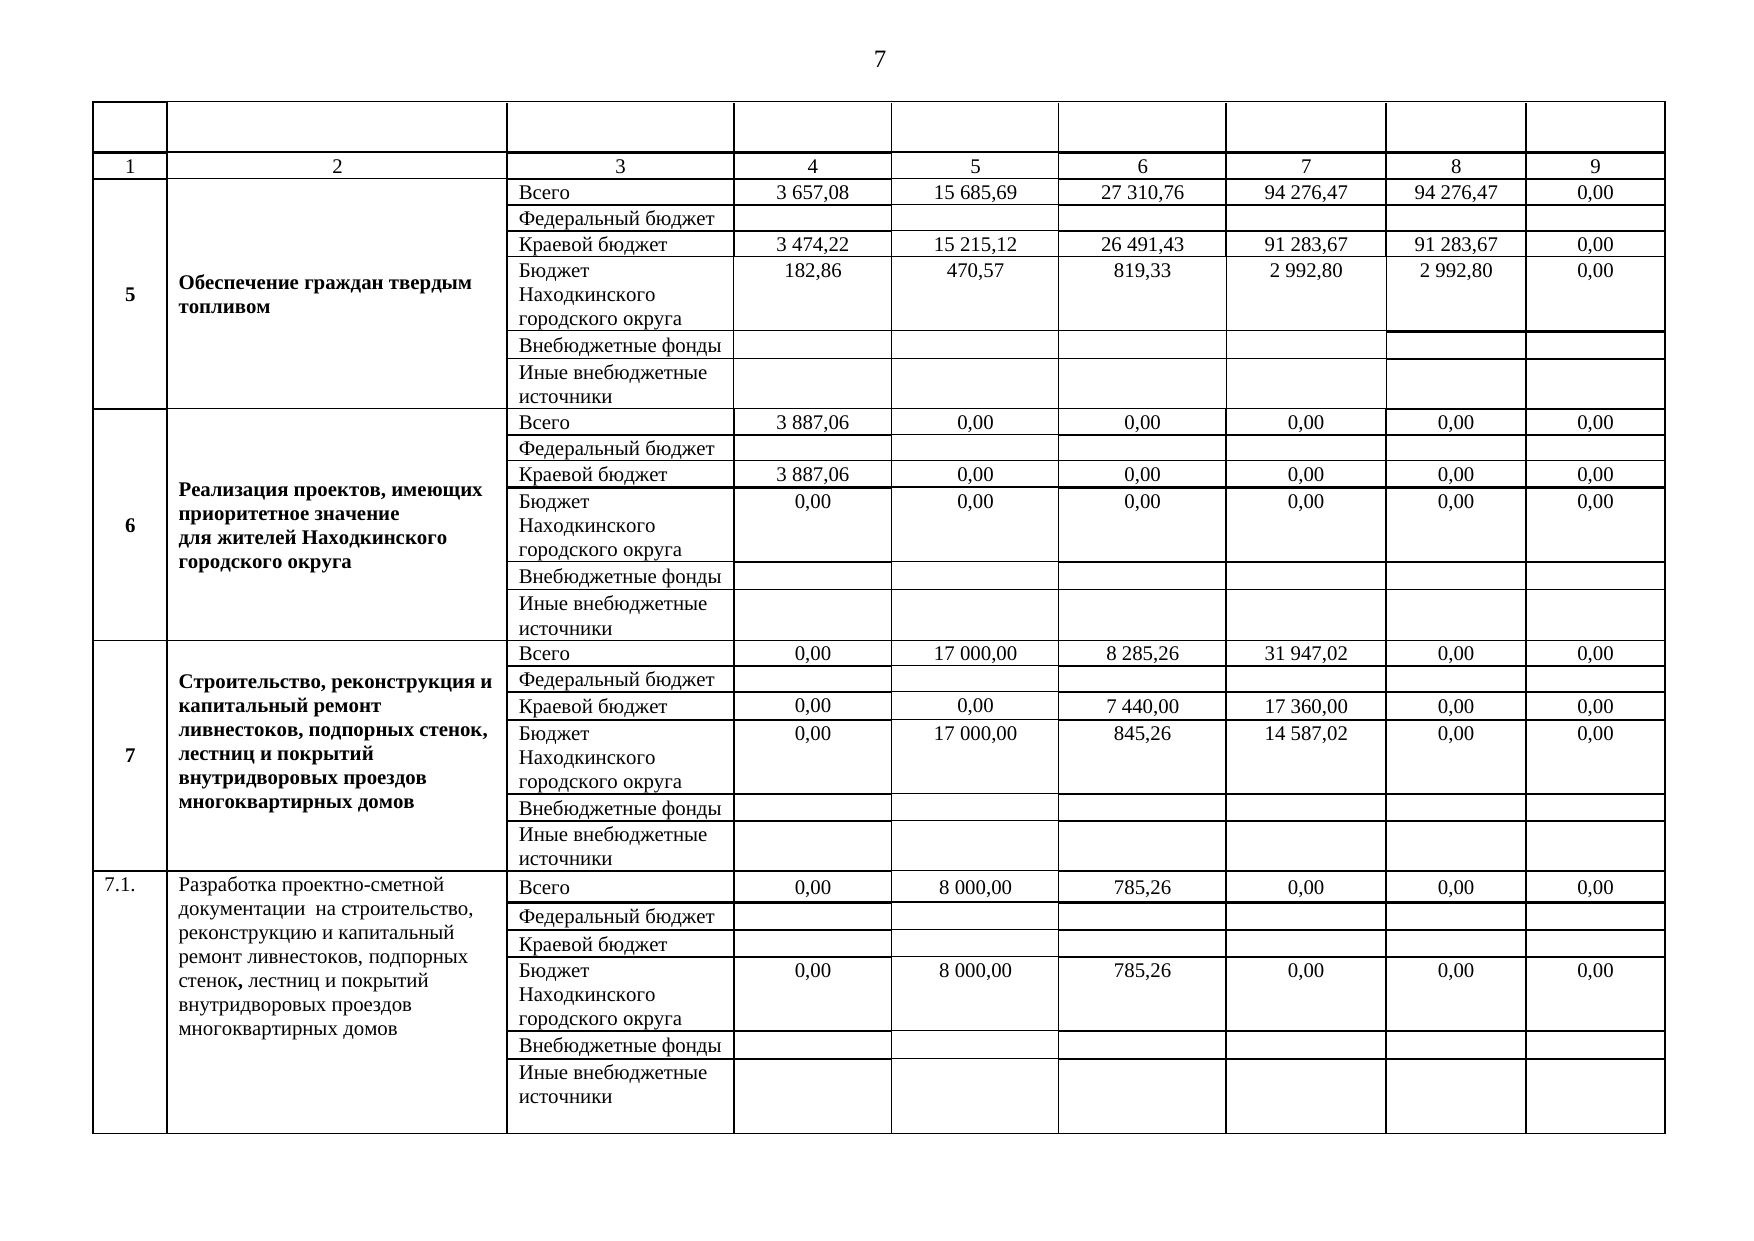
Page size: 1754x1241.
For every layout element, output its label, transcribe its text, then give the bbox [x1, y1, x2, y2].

table_cell 3 474,22 [735, 232, 891, 256]
table_cell 0,00 [1387, 461, 1525, 486]
table_cell [1059, 331, 1226, 358]
table_cell 0,00 [1059, 489, 1225, 561]
table_cell 8 000,00 [892, 871, 1058, 901]
table_cell [1527, 333, 1664, 358]
table_cell [892, 205, 1058, 230]
table_cell [892, 435, 1058, 460]
table_cell 3 657,08 [735, 180, 891, 204]
table_cell [735, 436, 891, 460]
table_cell [1227, 359, 1386, 408]
table_cell 2 992,80 [1227, 257, 1386, 330]
table_cell 17 000,00 [892, 720, 1058, 793]
table_cell Бюджет Находкинского городского округа [508, 489, 733, 561]
table_cell [735, 590, 891, 639]
table_cell Федеральный бюджет [508, 904, 733, 929]
table_cell [892, 562, 1058, 589]
table_cell 819,33 [1059, 257, 1226, 330]
table_cell [1387, 206, 1525, 230]
table_cell 845,26 [1059, 721, 1225, 793]
table_cell Иные внебюджетные источники [508, 359, 733, 408]
table_cell 6 [94, 410, 166, 639]
table_cell [1227, 590, 1385, 639]
table_cell 3 [508, 154, 733, 178]
table_cell Реализация проектов, имеющих приоритетное значение для жителей Находкинского городского округа [168, 409, 506, 639]
table_cell 0,00 [735, 489, 891, 561]
table_cell 31 947,02 [1227, 641, 1385, 664]
table_cell [1227, 904, 1385, 929]
table_cell 7 440,00 [1059, 693, 1225, 719]
table_cell 15 215,12 [892, 231, 1058, 256]
table_cell 2 [168, 153, 506, 178]
table_cell [892, 794, 1058, 819]
table_cell [1226, 102, 1386, 151]
table_cell Краевой бюджет [508, 461, 733, 486]
table_cell Внебюджетные фонды [508, 1032, 733, 1058]
table_cell [1227, 931, 1385, 956]
table_cell 5 [892, 153, 1058, 178]
table_cell [734, 331, 891, 358]
table_cell 8 [1387, 154, 1525, 178]
table_cell 0,00 [1387, 958, 1525, 1030]
table_cell [1059, 904, 1225, 929]
table_cell 7 [1227, 154, 1385, 178]
table_cell [1387, 590, 1525, 639]
table_cell [735, 795, 891, 819]
table_cell 0,00 [1527, 180, 1664, 204]
table_cell 91 283,67 [1227, 232, 1385, 256]
table_cell [1387, 904, 1525, 929]
table_cell [892, 102, 1059, 151]
table_cell [892, 590, 1058, 639]
table_cell [892, 359, 1058, 408]
table_cell 0,00 [1527, 461, 1664, 486]
table_cell [1059, 359, 1226, 408]
table_cell Внебюджетные фонды [508, 562, 733, 589]
table_cell [1387, 360, 1525, 408]
table_cell [1059, 931, 1225, 956]
table_cell [1227, 667, 1385, 691]
table_cell Краевой бюджет [508, 931, 733, 956]
table_cell [892, 1059, 1058, 1132]
table_cell 17 360,00 [1227, 693, 1385, 719]
table_cell Разработка проектно-сметной документации на строительство, реконструкцию и капитальный ремонт ливнестоков, подпорных стенок, лестниц и покрытий внутридворовых проездов многоквартирных домов [168, 872, 506, 1132]
table_cell [735, 563, 891, 589]
table_cell [734, 102, 892, 151]
table_cell 0,00 [735, 958, 891, 1030]
table_cell 0,00 [1387, 410, 1525, 434]
table_cell 15 685,69 [892, 179, 1058, 204]
table_cell [892, 930, 1058, 956]
table_cell [1227, 331, 1386, 358]
table_cell [1059, 563, 1225, 589]
table_cell 0,00 [735, 641, 891, 664]
table_cell 0,00 [1059, 461, 1225, 486]
table_cell [1059, 436, 1225, 460]
table_cell 0,00 [892, 692, 1058, 719]
table_cell 0,00 [892, 409, 1058, 434]
table_cell [1527, 795, 1664, 819]
table_cell Иные внебюджетные источники [508, 590, 733, 639]
table_cell 0,00 [1527, 489, 1664, 561]
table_cell Внебюджетные фонды [508, 331, 733, 358]
table_cell 5 [94, 180, 166, 408]
table_cell [735, 904, 891, 929]
table_cell 3 887,06 [735, 409, 891, 434]
table_cell 4 [735, 154, 891, 178]
table_cell Краевой бюджет [508, 232, 733, 256]
table_cell [735, 1032, 891, 1058]
table_cell 0,00 [892, 488, 1058, 561]
table_cell Бюджет Находкинского городского округа [508, 958, 733, 1030]
table_cell 8 285,26 [1059, 641, 1225, 664]
table_cell [1059, 822, 1225, 870]
table_cell [1527, 1032, 1664, 1058]
table_cell 0,00 [1387, 693, 1525, 719]
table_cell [507, 102, 734, 151]
table_cell Всего [508, 641, 733, 664]
table_cell [734, 359, 891, 408]
table_cell [1527, 931, 1664, 956]
table_cell [735, 931, 891, 956]
table_cell 0,00 [1527, 721, 1664, 793]
table_cell [1527, 822, 1664, 870]
table_cell 1 [94, 154, 166, 178]
table_cell 26 491,43 [1059, 232, 1225, 256]
table_cell 0,00 [1387, 872, 1525, 901]
table_cell Иные внебюджетные источники [508, 822, 733, 870]
table_cell [1059, 102, 1226, 151]
table_cell 0,00 [1387, 721, 1525, 793]
table_cell [1059, 667, 1225, 691]
table_cell 17 000,00 [892, 641, 1058, 664]
table_cell [1387, 1032, 1525, 1058]
table_cell 0,00 [1227, 872, 1385, 901]
table_cell 0,00 [735, 872, 891, 901]
table_cell Федеральный бюджет [508, 667, 733, 691]
table_cell [1227, 563, 1385, 589]
table_cell 91 283,67 [1387, 232, 1525, 256]
table_cell [892, 821, 1058, 870]
table_cell [1387, 931, 1525, 956]
table_cell [1227, 206, 1385, 230]
table_cell [1386, 102, 1526, 151]
table_cell 0,00 [1527, 872, 1664, 901]
table_cell [1527, 590, 1664, 639]
table_cell Краевой бюджет [508, 693, 733, 719]
table_cell Внебюджетные фонды [508, 795, 733, 819]
table_cell 0,00 [1227, 489, 1385, 561]
table_cell [1059, 795, 1225, 819]
table_cell 7.1. [94, 872, 166, 1132]
table_cell [1227, 436, 1385, 460]
table_cell 0,00 [892, 461, 1058, 486]
table_cell [1227, 795, 1385, 819]
table_cell 0,00 [1527, 641, 1664, 664]
table_cell [1227, 1060, 1385, 1132]
table_cell 785,26 [1059, 872, 1225, 901]
table_cell 0,00 [1527, 232, 1664, 256]
table_cell [1526, 102, 1664, 151]
table_cell 0,00 [1059, 409, 1225, 434]
table_cell Бюджет Находкинского городского округа [508, 257, 733, 330]
table_cell 182,86 [734, 257, 891, 330]
table_cell [892, 1031, 1058, 1058]
table_cell [1227, 1032, 1385, 1058]
table_cell 0,00 [1227, 409, 1385, 434]
table_cell 0,00 [735, 721, 891, 793]
table_cell [1059, 590, 1225, 639]
table_cell [1387, 822, 1525, 870]
table_cell 0,00 [735, 693, 891, 719]
table_cell Всего [508, 180, 733, 204]
table_cell [735, 206, 891, 230]
table_cell 470,57 [892, 257, 1058, 330]
table_cell [1387, 333, 1525, 358]
table_cell [1387, 667, 1525, 691]
table_cell [892, 666, 1058, 691]
table_cell 7 [94, 641, 166, 870]
table_cell [1387, 436, 1525, 460]
table_cell 8 000,00 [892, 957, 1058, 1030]
table_cell [1527, 904, 1664, 929]
table_cell 0,00 [1227, 461, 1385, 486]
table_cell Бюджет Находкинского городского округа [508, 721, 733, 793]
table_cell [1527, 667, 1664, 691]
table_cell 0,00 [1527, 257, 1664, 330]
table_cell [1227, 822, 1385, 870]
table_cell 94 276,47 [1227, 180, 1385, 204]
table_cell [735, 822, 891, 870]
table_cell 9 [1527, 154, 1664, 178]
table_cell Всего [508, 872, 733, 901]
table_cell Федеральный бюджет [508, 206, 733, 230]
table_cell 0,00 [1527, 410, 1664, 434]
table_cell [508, 1060, 733, 1132]
table_cell [1387, 795, 1525, 819]
table_cell 3 887,06 [735, 461, 891, 486]
table_cell 6 [1059, 154, 1225, 178]
table_cell [1059, 206, 1225, 230]
table_cell 0,00 [1387, 489, 1525, 561]
table_cell [892, 903, 1058, 929]
table_cell [1387, 1060, 1525, 1132]
table_cell [735, 667, 891, 691]
table_cell [1059, 1032, 1225, 1058]
table_cell 0,00 [1527, 693, 1664, 719]
table_cell [1387, 563, 1525, 589]
table_cell Обеспечение граждан твердым топливом [168, 179, 506, 408]
table_cell Строительство, реконструкция и капитальный ремонт ливнестоков, подпорных стенок, лестниц и покрытий внутридворовых проездов многоквартирных домов [168, 641, 506, 870]
table_cell [1527, 563, 1664, 589]
table_cell 785,26 [1059, 958, 1225, 1030]
table_cell 27 310,76 [1059, 180, 1225, 204]
table_cell 94 276,47 [1387, 180, 1525, 204]
table_cell [1059, 1060, 1225, 1132]
table_cell [735, 1060, 891, 1132]
table_cell [892, 331, 1058, 358]
table_cell 0,00 [1387, 641, 1525, 664]
table_cell 2 992,80 [1387, 257, 1525, 330]
table_cell [1527, 360, 1664, 408]
table_cell 0,00 [1227, 958, 1385, 1030]
table_cell 14 587,02 [1227, 721, 1385, 793]
table_cell Федеральный бюджет [508, 436, 733, 460]
table_cell [1527, 436, 1664, 460]
table_cell [1527, 206, 1664, 230]
table_cell Всего [508, 409, 733, 434]
table_cell [1527, 1060, 1664, 1132]
table_cell 0,00 [1527, 958, 1664, 1030]
